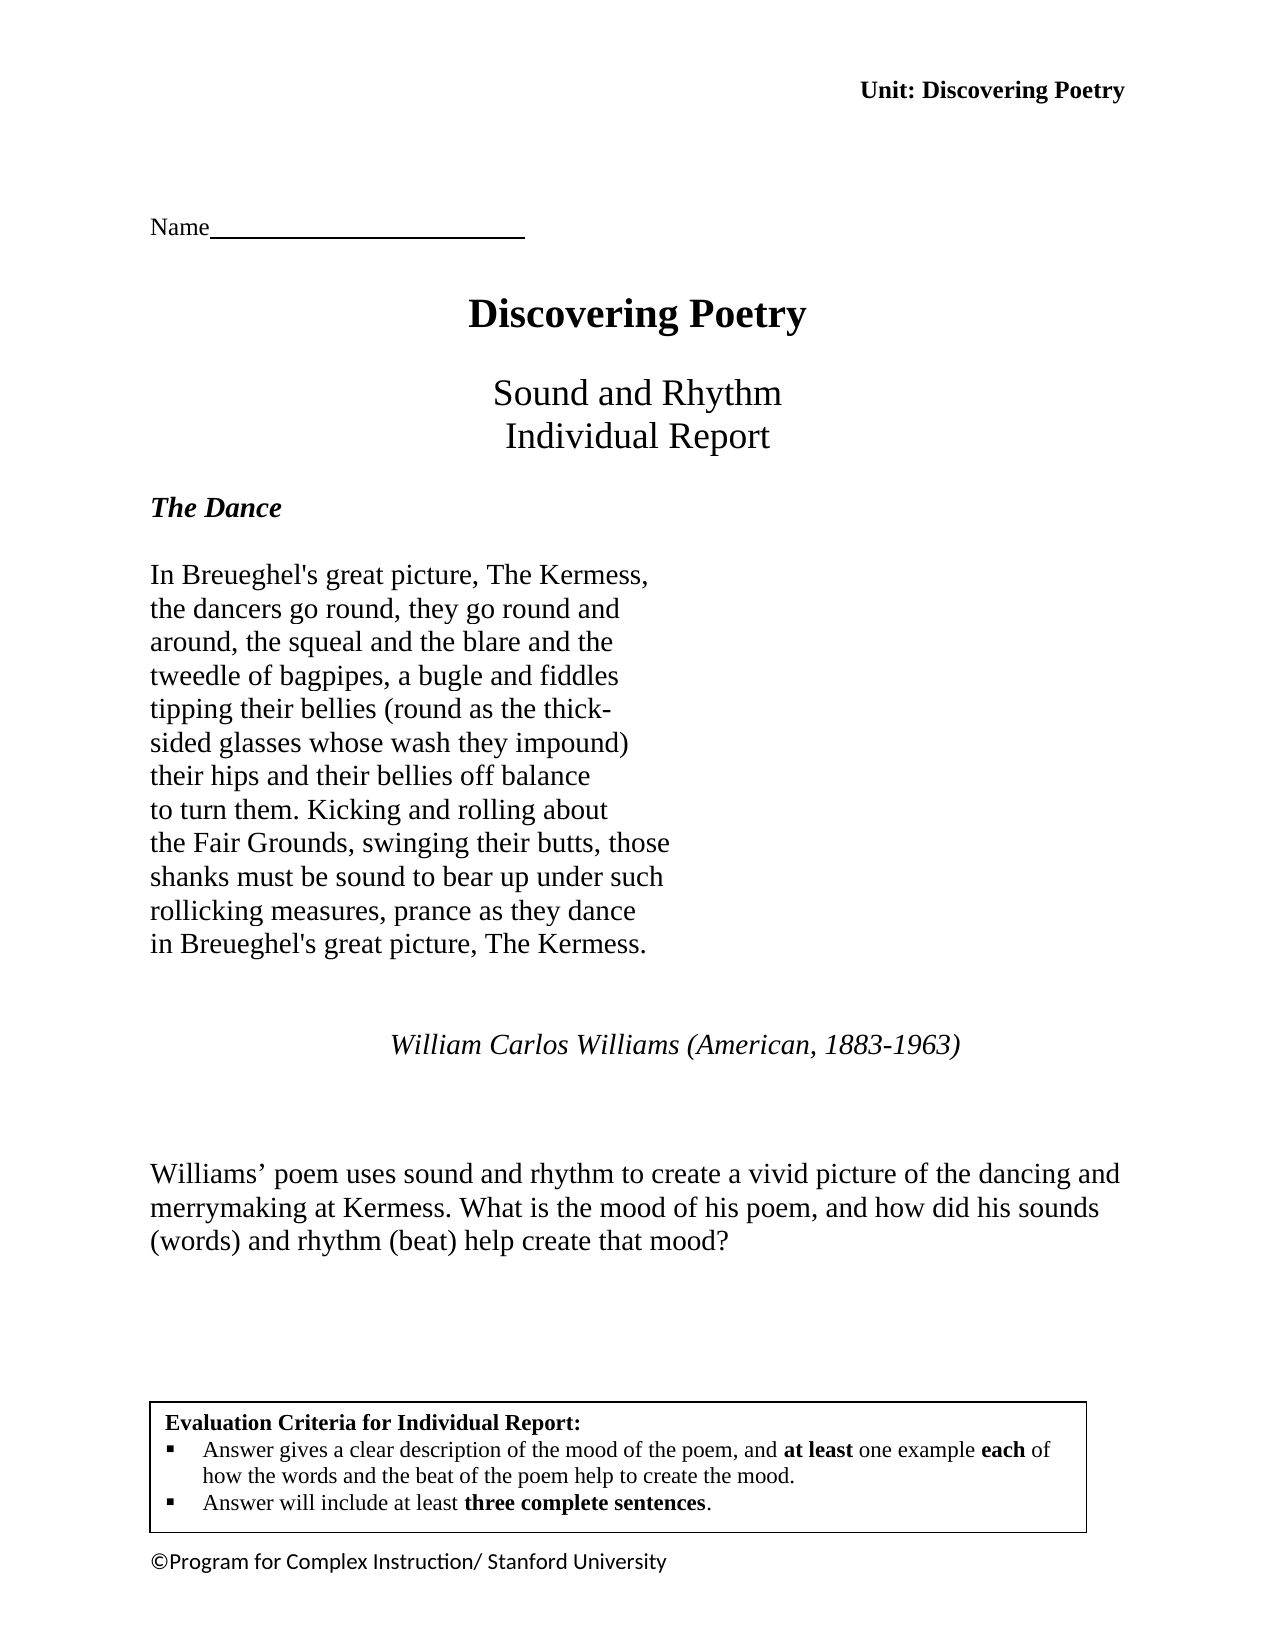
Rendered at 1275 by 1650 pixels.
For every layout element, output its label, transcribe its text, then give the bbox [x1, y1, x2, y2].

text Williams’ poem uses sound and rhythm to create a vivid picture of the dancing and merrymaking at Kermess. What is the mood of his poem, and how did his sounds (words) and rhythm (beat) help create that mood? [150, 1156, 1125, 1257]
text Sound and Rhythm Individual Report [150, 370, 1125, 457]
text William Carlos Williams (American, 1883-1963) [150, 1027, 1125, 1060]
text Name [150, 212, 1125, 241]
text Discovering Poetry [150, 241, 1125, 337]
text In Breueghel's great picture, The Kermess, the dancers go round, they go round and around, the squeal and the blare and the tweedle of bagpipes, a bugle and fiddles tipping their bellies (round as the thick- sided glasses whose wash they impound) their hips and their bellies off balance to turn them. Kicking and rolling about the Fair Grounds, swinging their butts, those shanks must be sound to bear up under such rollicking measures, prance as they dance in Breueghel's great picture, The Kermess. [150, 557, 1125, 960]
text The Dance [150, 490, 1125, 524]
